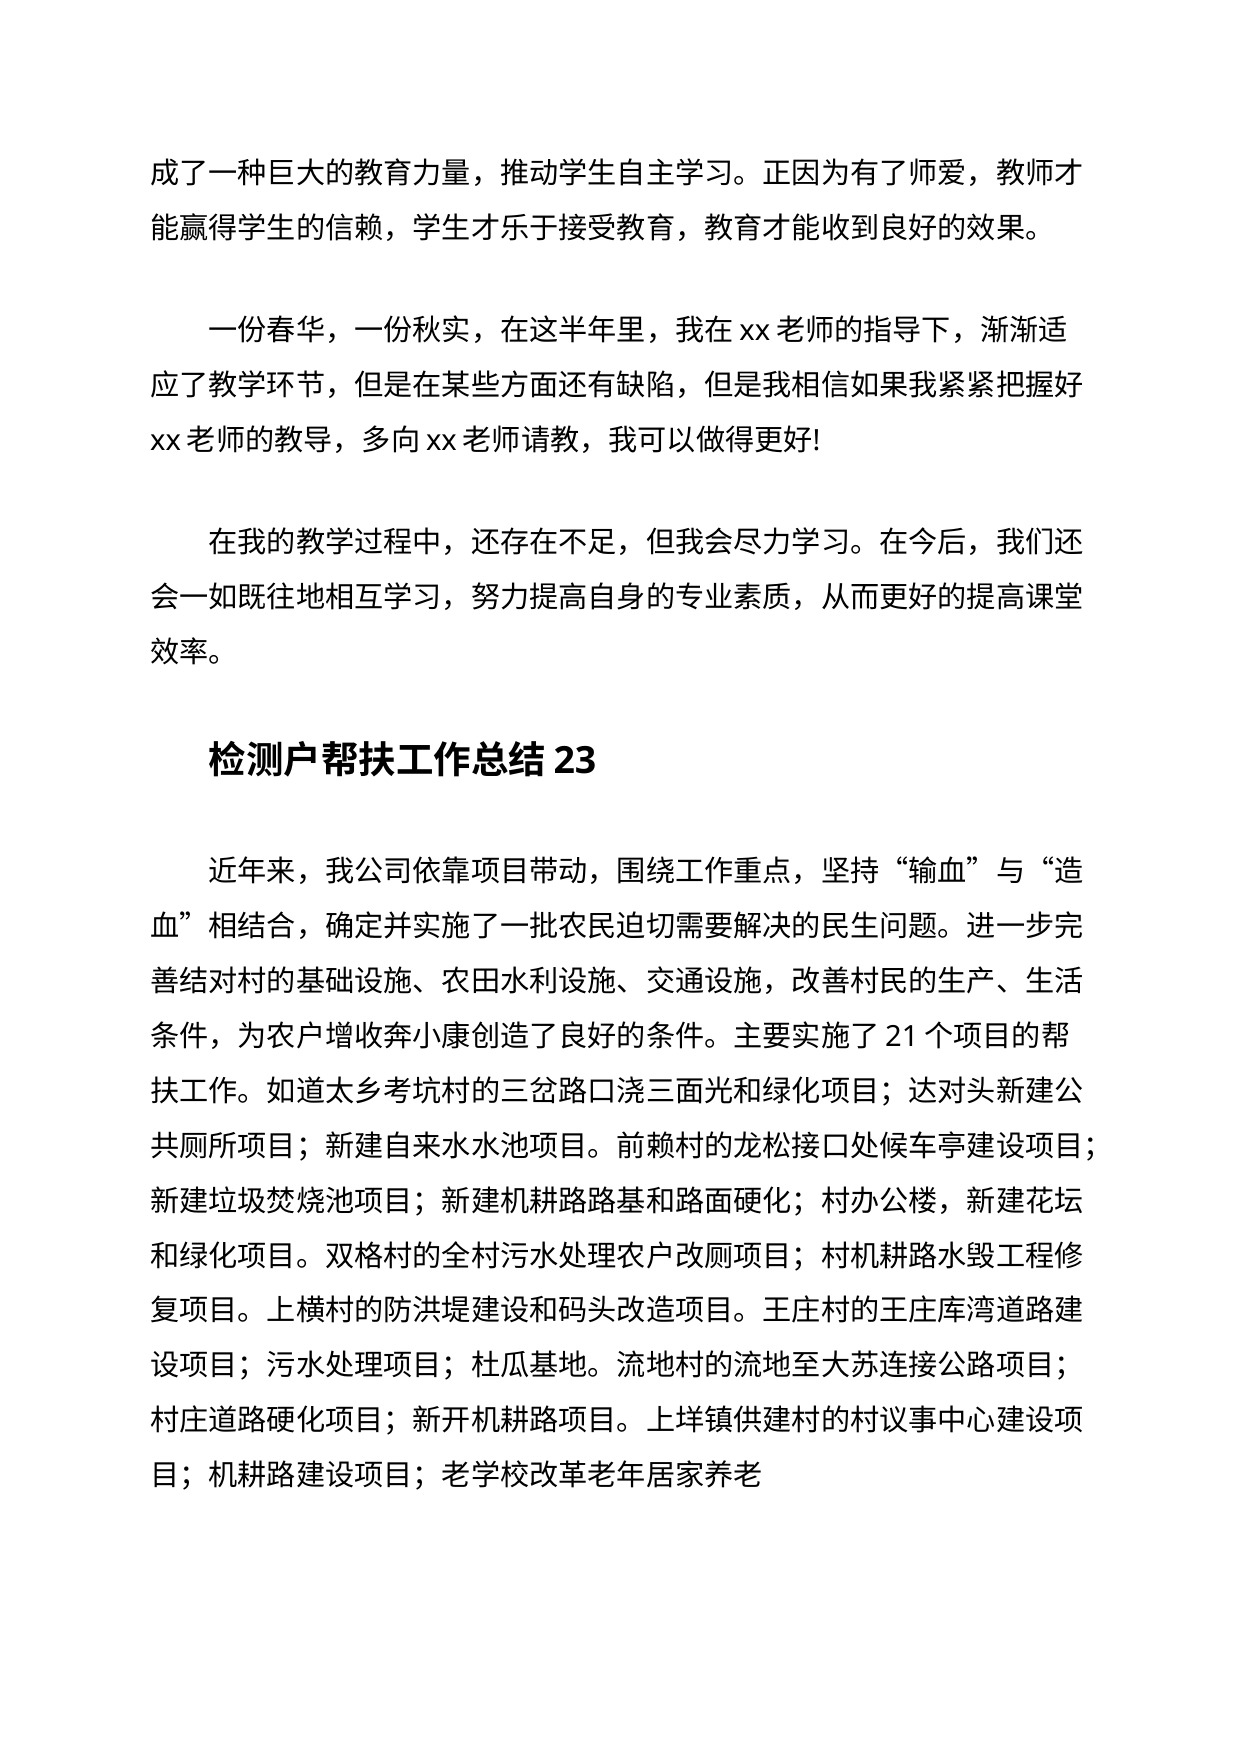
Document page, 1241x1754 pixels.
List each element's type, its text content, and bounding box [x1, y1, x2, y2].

text 检测户帮扶工作总结23 [150, 730, 1090, 784]
text 在我的教学过程中，还存在不足，但我会尽力学习。在今后，我们还会一如既往地相互学习，努力提高自身的专业素质，从而更好的提高课堂效率。 [150, 518, 1090, 671]
text 一份春华，一份秋实，在这半年里，我在xx老师的指导下，渐渐适应了教学环节，但是在某些方面还有缺陷，但是我相信如果我紧紧把握好xx老师的教导，多向xx老师请教，我可以做得更好! [150, 307, 1090, 459]
text 近年来，我公司依靠项目带动，围绕工作重点，坚持“输血”与“造血”相结合，确定并实施了一批农民迫切需要解决的民生问题。进一步完善结对村的基础设施、农田水利设施、交通设施，改善村民的生产、生活条件，为农户增收奔小康创造了良好的条件。主要实施了21个项目的帮扶工作。如道太乡考坑村的三岔路口浇三面光和绿化项目；达对头新建公共厕所项目；新建自来水水池项目。前赖村的龙松接口处候车亭建设项目；新建垃圾焚烧池项目；新建机耕路路基和路面硬化；村办公楼，新建花坛和绿化项目。双格村的全村污水处理农户改厕项目；村机耕路水毁工程修复项目。上横村的防洪堤建设和码头改造项目。王庄村的王庄库湾道路建设项目；污水处理项目；杜瓜基地。流地村的流地至大苏连接公路项目；村庄道路硬化项目；新开机耕路项目。上垟镇供建村的村议事中心建设项目；机耕路建设项目；老学校改革老年居家养老 [150, 848, 1090, 1494]
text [150, 150, 1090, 247]
